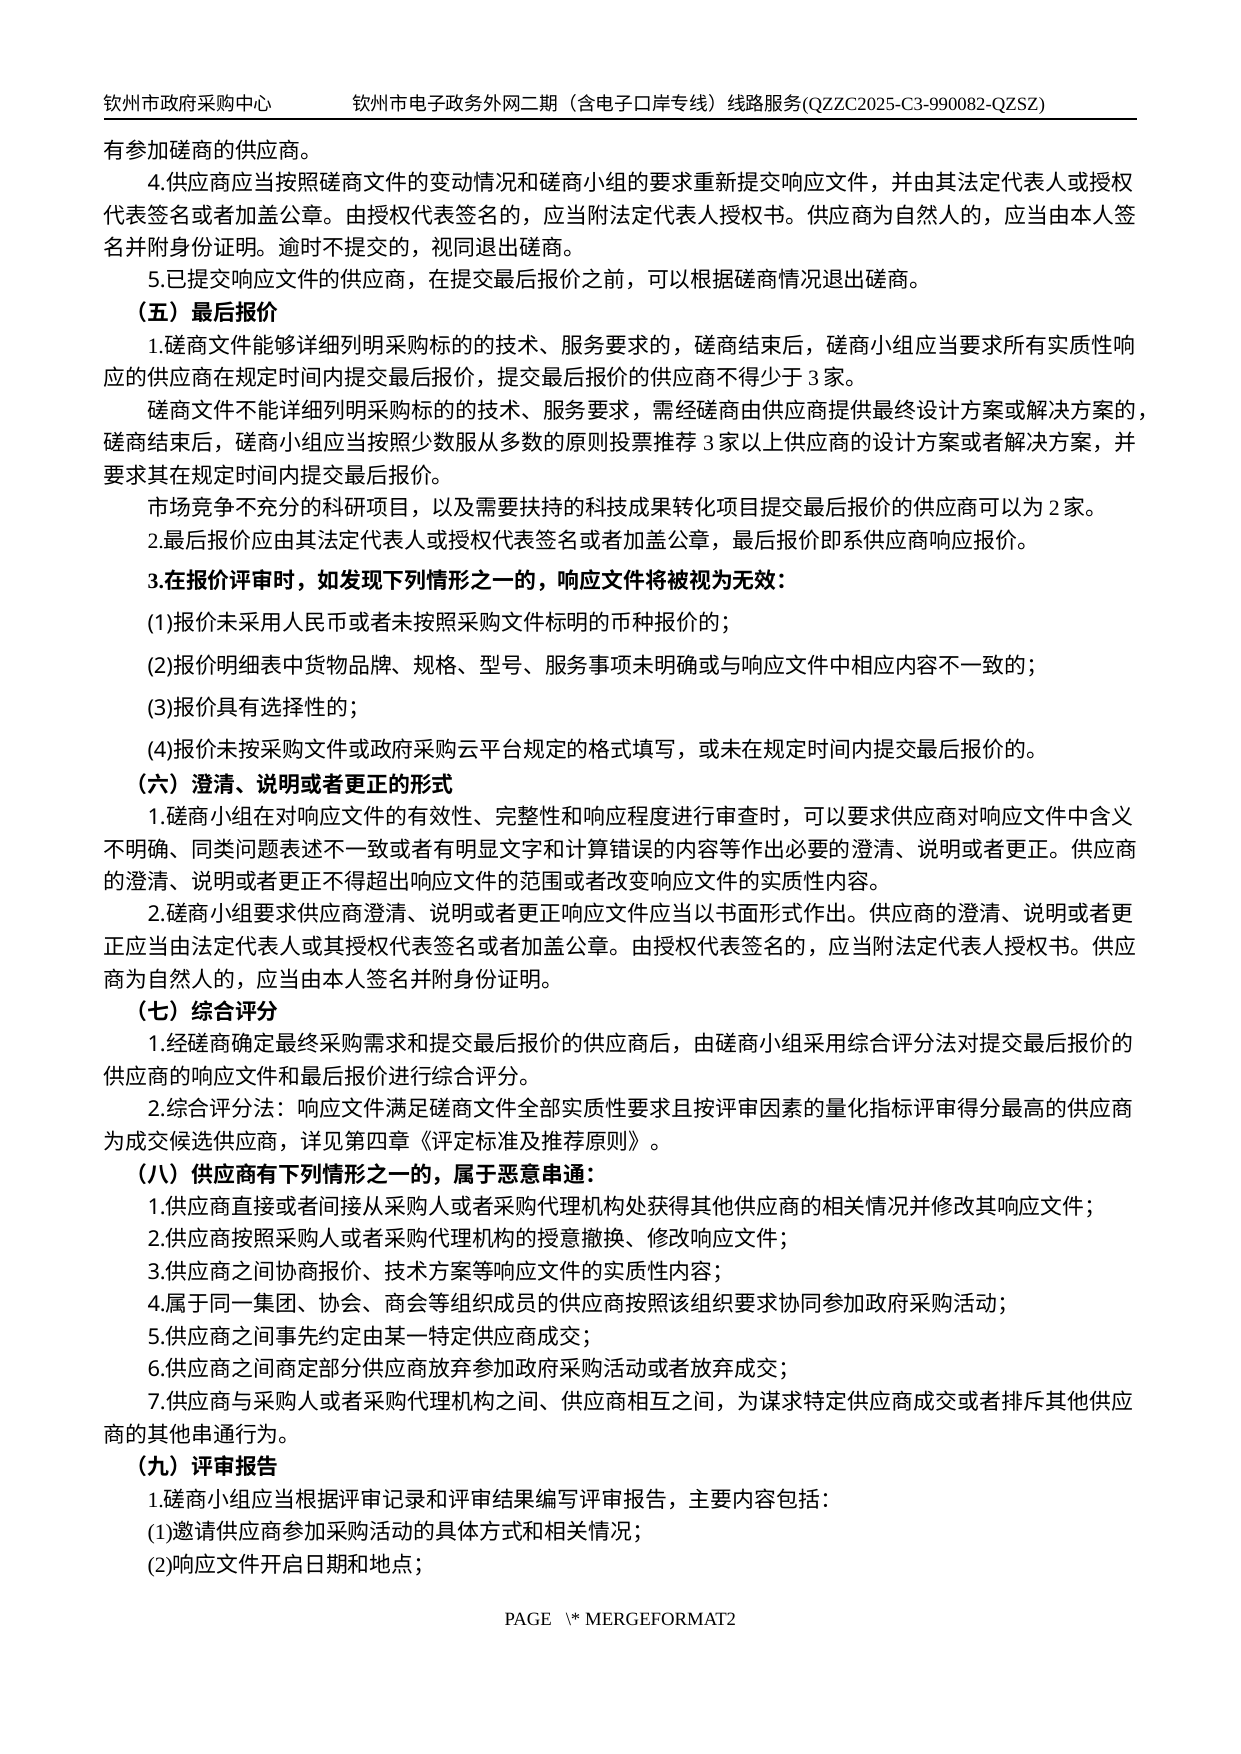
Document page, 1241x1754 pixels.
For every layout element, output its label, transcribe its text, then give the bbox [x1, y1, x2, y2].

text 1.经磋商确定最终采购需求和提交最后报价的供应商后，由磋商小组采用综合评分法对提交最后报价的供应商的响应文件和最后报价进行综合评分。 [103, 1026, 1137, 1091]
text (1)报价未采用人民币或者未按照采购文件标明的币种报价的； [103, 597, 1137, 639]
text （八）供应商有下列情形之一的，属于恶意串通： [103, 1156, 1137, 1189]
text 1.磋商小组应当根据评审记录和评审结果编写评审报告，主要内容包括： [103, 1481, 1137, 1514]
text (4)报价未按采购文件或政府采购云平台规定的格式填写，或未在规定时间内提交最后报价的。 [103, 724, 1137, 766]
text 4.属于同一集团、协会、商会等组织成员的供应商按照该组织要求协同参加政府采购活动； [103, 1286, 1137, 1319]
text 6.供应商之间商定部分供应商放弃参加政府采购活动或者放弃成交； [103, 1351, 1137, 1384]
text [103, 132, 1137, 165]
text 1.磋商小组在对响应文件的有效性、完整性和响应程度进行审查时，可以要求供应商对响应文件中含义不明确、同类问题表述不一致或者有明显文字和计算错误的内容等作出必要的澄清、说明或者更正。供应商的澄清、说明或者更正不得超出响应文件的范围或者改变响应文件的实质性内容。 [103, 799, 1137, 896]
text (2)报价明细表中货物品牌、规格、型号、服务事项未明确或与响应文件中相应内容不一致的； [103, 639, 1137, 682]
text (2)响应文件开启日期和地点； [103, 1546, 1137, 1579]
text 2.磋商小组要求供应商澄清、说明或者更正响应文件应当以书面形式作出。供应商的澄清、说明或者更正应当由法定代表人或其授权代表签名或者加盖公章。由授权代表签名的，应当附法定代表人授权书。供应商为自然人的，应当由本人签名并附身份证明。 [103, 896, 1137, 994]
text 1.磋商文件能够详细列明采购标的的技术、服务要求的，磋商结束后，磋商小组应当要求所有实质性响应的供应商在规定时间内提交最后报价，提交最后报价的供应商不得少于3家。 [103, 327, 1137, 392]
text 2.最后报价应由其法定代表人或授权代表签名或者加盖公章，最后报价即系供应商响应报价。 [103, 522, 1137, 555]
text (3)报价具有选择性的； [103, 682, 1137, 724]
text (1)邀请供应商参加采购活动的具体方式和相关情况； [103, 1514, 1137, 1546]
text （七）综合评分 [103, 994, 1137, 1026]
text （六）澄清、说明或者更正的形式 [103, 766, 1137, 799]
text 7.供应商与采购人或者采购代理机构之间、供应商相互之间，为谋求特定供应商成交或者排斥其他供应商的其他串通行为。 [103, 1384, 1137, 1449]
text 2.综合评分法：响应文件满足磋商文件全部实质性要求且按评审因素的量化指标评审得分最高的供应商为成交候选供应商，详见第四章《评定标准及推荐原则》。 [103, 1091, 1137, 1156]
text 1.供应商直接或者间接从采购人或者采购代理机构处获得其他供应商的相关情况并修改其响应文件； [103, 1189, 1137, 1221]
text 5.已提交响应文件的供应商，在提交最后报价之前，可以根据磋商情况退出磋商。 [103, 262, 1137, 295]
text 3.供应商之间协商报价、技术方案等响应文件的实质性内容； [103, 1254, 1137, 1286]
text 5.供应商之间事先约定由某一特定供应商成交； [103, 1319, 1137, 1351]
text （五）最后报价 [103, 295, 1137, 327]
text （九）评审报告 [103, 1449, 1137, 1481]
text 2.供应商按照采购人或者采购代理机构的授意撤换、修改响应文件； [103, 1221, 1137, 1254]
text 市场竞争不充分的科研项目，以及需要扶持的科技成果转化项目提交最后报价的供应商可以为2家。 [103, 490, 1137, 522]
text 磋商文件不能详细列明采购标的的技术、服务要求，需经磋商由供应商提供最终设计方案或解决方案的，磋商结束后，磋商小组应当按照少数服从多数的原则投票推荐3家以上供应商的设计方案或者解决方案，并要求其在规定时间内提交最后报价。 [103, 392, 1137, 490]
text 4.供应商应当按照磋商文件的变动情况和磋商小组的要求重新提交响应文件，并由其法定代表人或授权代表签名或者加盖公章。由授权代表签名的，应当附法定代表人授权书。供应商为自然人的，应当由本人签名并附身份证明。逾时不提交的，视同退出磋商。 [103, 165, 1137, 262]
text 3.在报价评审时，如发现下列情形之一的，响应文件将被视为无效： [103, 555, 1137, 597]
